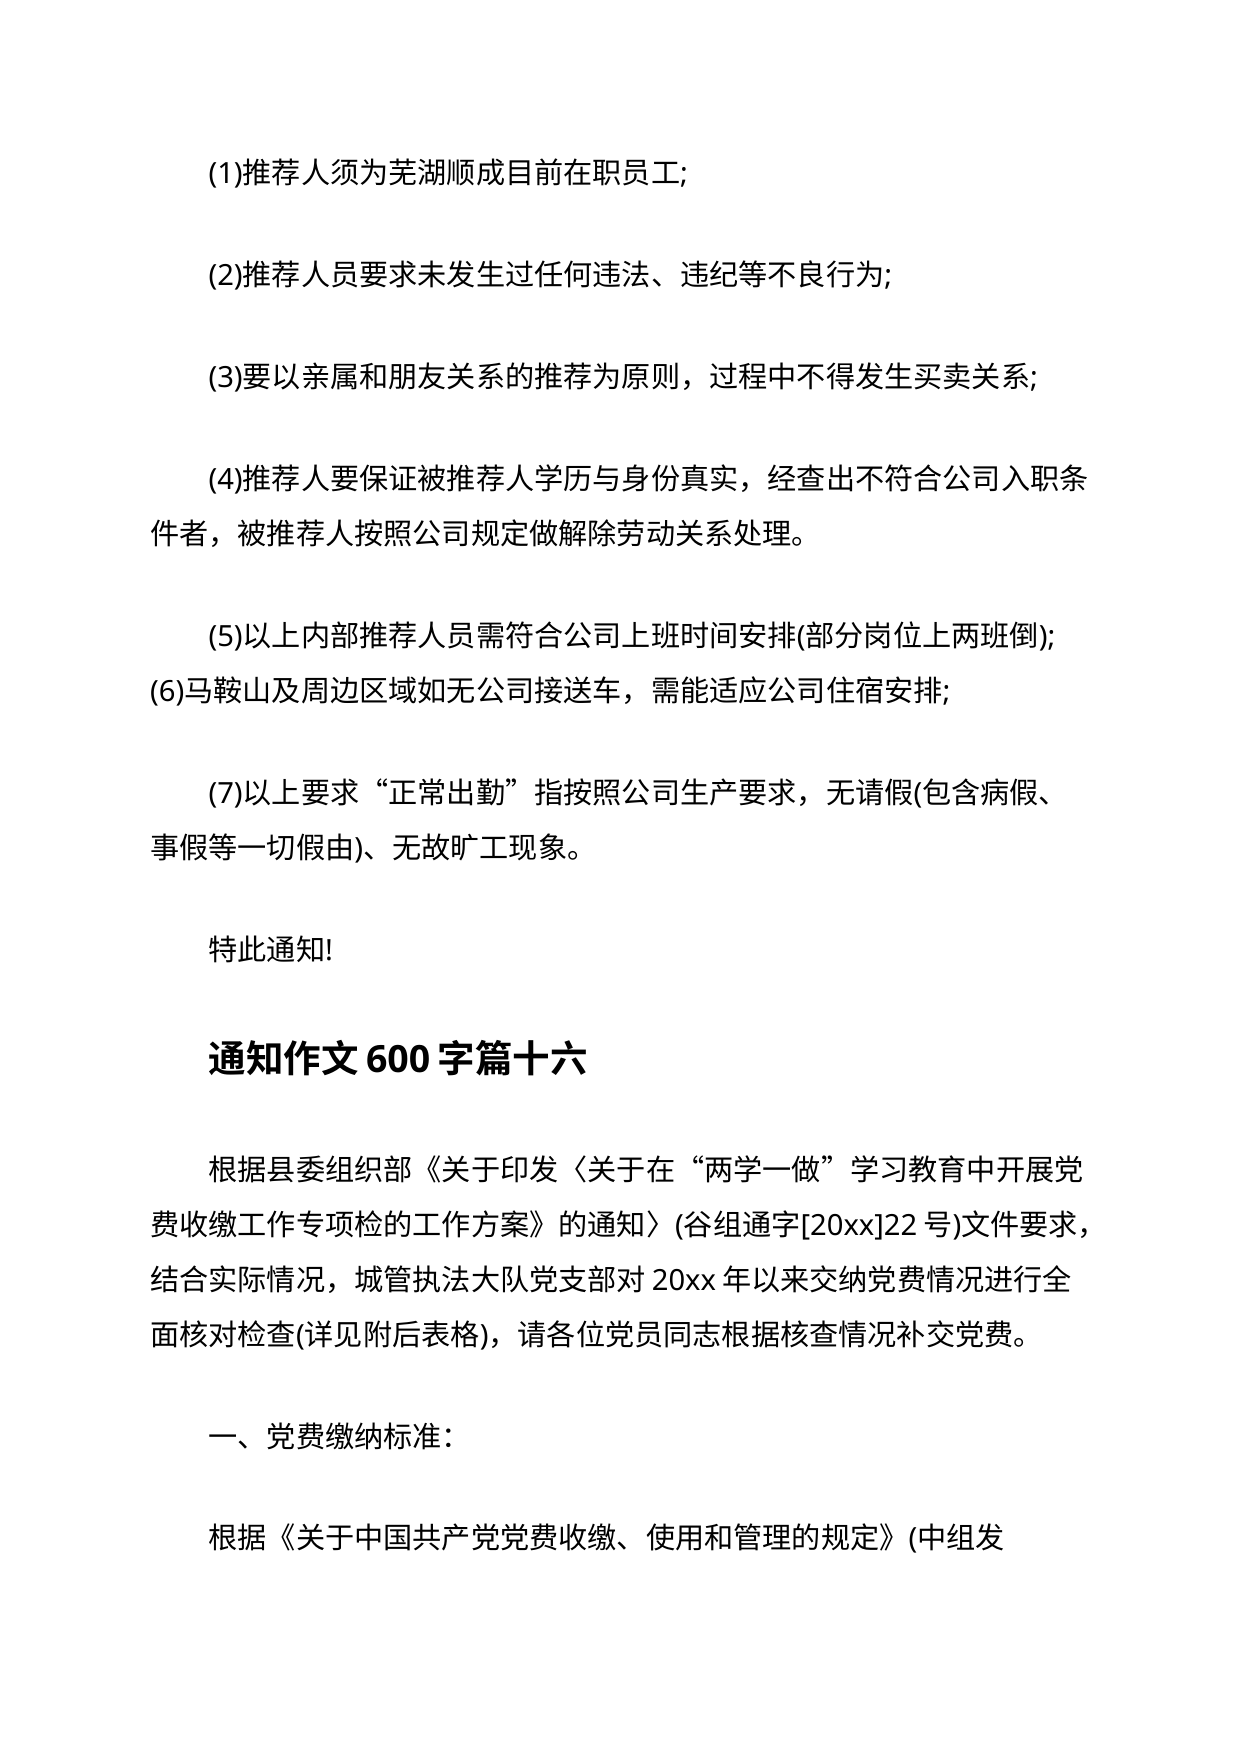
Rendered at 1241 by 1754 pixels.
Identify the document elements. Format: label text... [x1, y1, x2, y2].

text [150, 1515, 1090, 1557]
text (4)推荐人要保证被推荐人学历与身份真实，经查出不符合公司入职条件者，被推荐人按照公司规定做解除劳动关系处理。 [150, 456, 1090, 553]
text (5)以上内部推荐人员需符合公司上班时间安排(部分岗位上两班倒); (6)马鞍山及周边区域如无公司接送车，需能适应公司住宿安排; [150, 613, 1090, 710]
text (2)推荐人员要求未发生过任何违法、违纪等不良行为; [150, 252, 1090, 294]
text (3)要以亲属和朋友关系的推荐为原则，过程中不得发生买卖关系; [150, 354, 1090, 396]
text (7)以上要求“正常出勤”指按照公司生产要求，无请假(包含病假、事假等一切假由)、无故旷工现象。 [150, 770, 1090, 867]
text 根据县委组织部《关于印发〈关于在“两学一做”学习教育中开展党费收缴工作专项检的工作方案》的通知〉(谷组通字[20xx]22号)文件要求，结合实际情况，城管执法大队党支部对20xx年以来交纳党费情况进行全面核对检查(详见附后表格)，请各位党员同志根据核查情况补交党费。 [150, 1146, 1090, 1353]
text 通知作文600字篇十六 [150, 1029, 1090, 1083]
text (1)推荐人须为芜湖顺成目前在职员工; [150, 150, 1090, 192]
text 一、党费缴纳标准： [150, 1413, 1090, 1455]
text 特此通知! [150, 927, 1090, 969]
